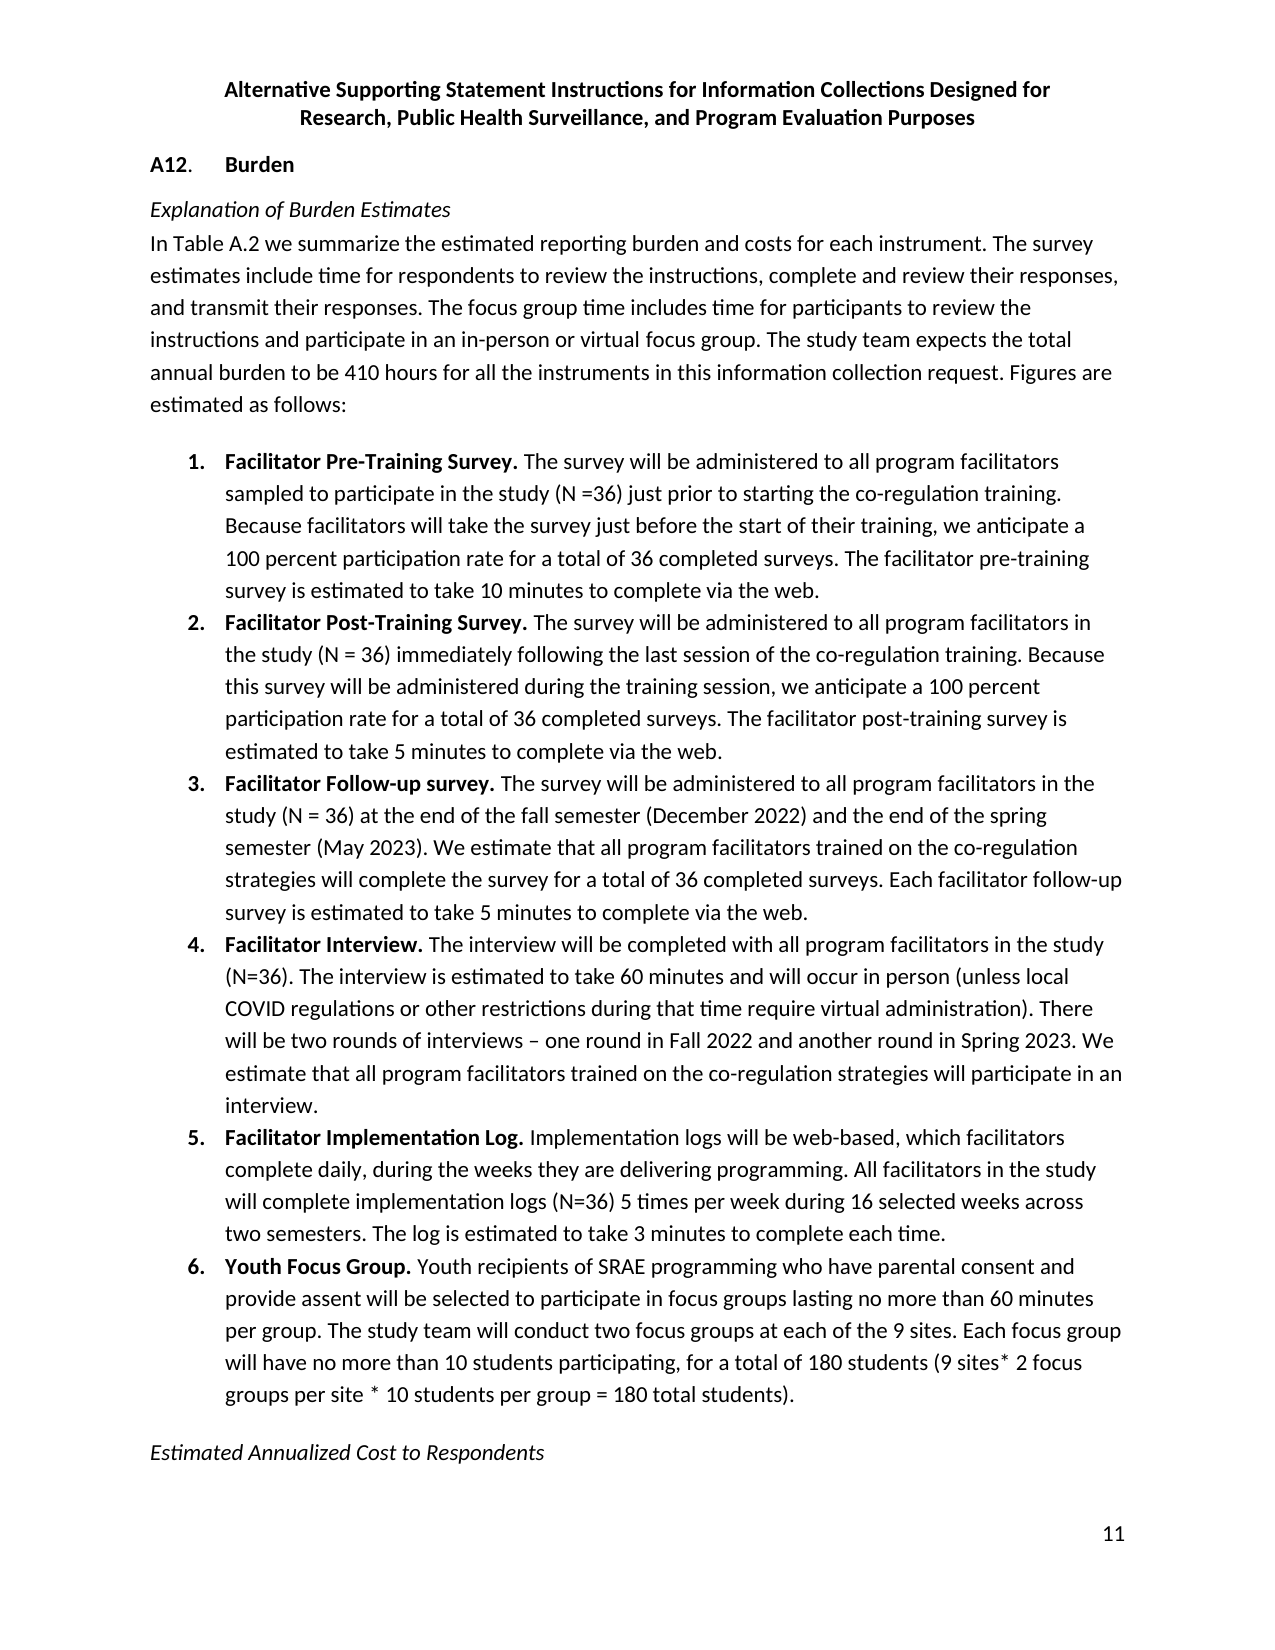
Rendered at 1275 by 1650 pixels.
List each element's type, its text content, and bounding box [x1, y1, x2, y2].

text Explanation of Burden Estimates [150, 195, 1125, 223]
list Youth Focus Group. Youth recipients of SRAE programming who have parental consent and provide assent will be selected to participate in focus groups lasting no more than 60 minutes per group. The study team will conduct two focus groups at each of the 9 sites. Each focus group will have no more than 10 students participating, for a total of 180 students (9 sites* 2 focus groups per site * 10 students per group = 180 total students). [187, 1252, 1125, 1408]
list Facilitator Follow-up survey. The survey will be administered to all program facilitators in the study (N = 36) at the end of the fall semester (December 2022) and the end of the spring semester (May 2023). We estimate that all program facilitators trained on the co-regulation strategies will complete the survey for a total of 36 completed surveys. Each facilitator follow-up survey is estimated to take 5 minutes to complete via the web. [187, 769, 1125, 926]
list Facilitator Implementation Log. Implementation logs will be web-based, which facilitators complete daily, during the weeks they are delivering programming. All facilitators in the study will complete implementation logs (N=36) 5 times per week during 16 selected weeks across two semesters. The log is estimated to take 3 minutes to complete each time. [187, 1123, 1125, 1248]
text In Table A.2 we summarize the estimated reporting burden and costs for each instrument. The survey estimates include time for respondents to review the instructions, complete and review their responses, and transmit their responses. The focus group time includes time for participants to review the instructions and participate in an in-person or virtual focus group. The study team expects the total annual burden to be 410 hours for all the instruments in this information collection request. Figures are estimated as follows: [150, 229, 1125, 418]
text Estimated Annualized Cost to Respondents [150, 1438, 1125, 1466]
list Facilitator Post-Training Survey. The survey will be administered to all program facilitators in the study (N = 36) immediately following the last session of the co-regulation training. Because this survey will be administered during the training session, we anticipate a 100 percent participation rate for a total of 36 completed surveys. The facilitator post-training survey is estimated to take 5 minutes to complete via the web. [187, 608, 1125, 765]
list Facilitator Pre-Training Survey. The survey will be administered to all program facilitators sampled to participate in the study (N =36) just prior to starting the co-regulation training. Because facilitators will take the survey just before the start of their training, we anticipate a 100 percent participation rate for a total of 36 completed surveys. The facilitator pre-training survey is estimated to take 10 minutes to complete via the web. [187, 447, 1125, 604]
list Facilitator Interview. The interview will be completed with all program facilitators in the study (N=36). The interview is estimated to take 60 minutes and will occur in person (unless local COVID regulations or other restrictions during that time require virtual administration). There will be two rounds of interviews – one round in Fall 2022 and another round in Spring 2023. We estimate that all program facilitators trained on the co-regulation strategies will participate in an interview. [187, 930, 1125, 1119]
text A12. Burden [150, 150, 1125, 178]
